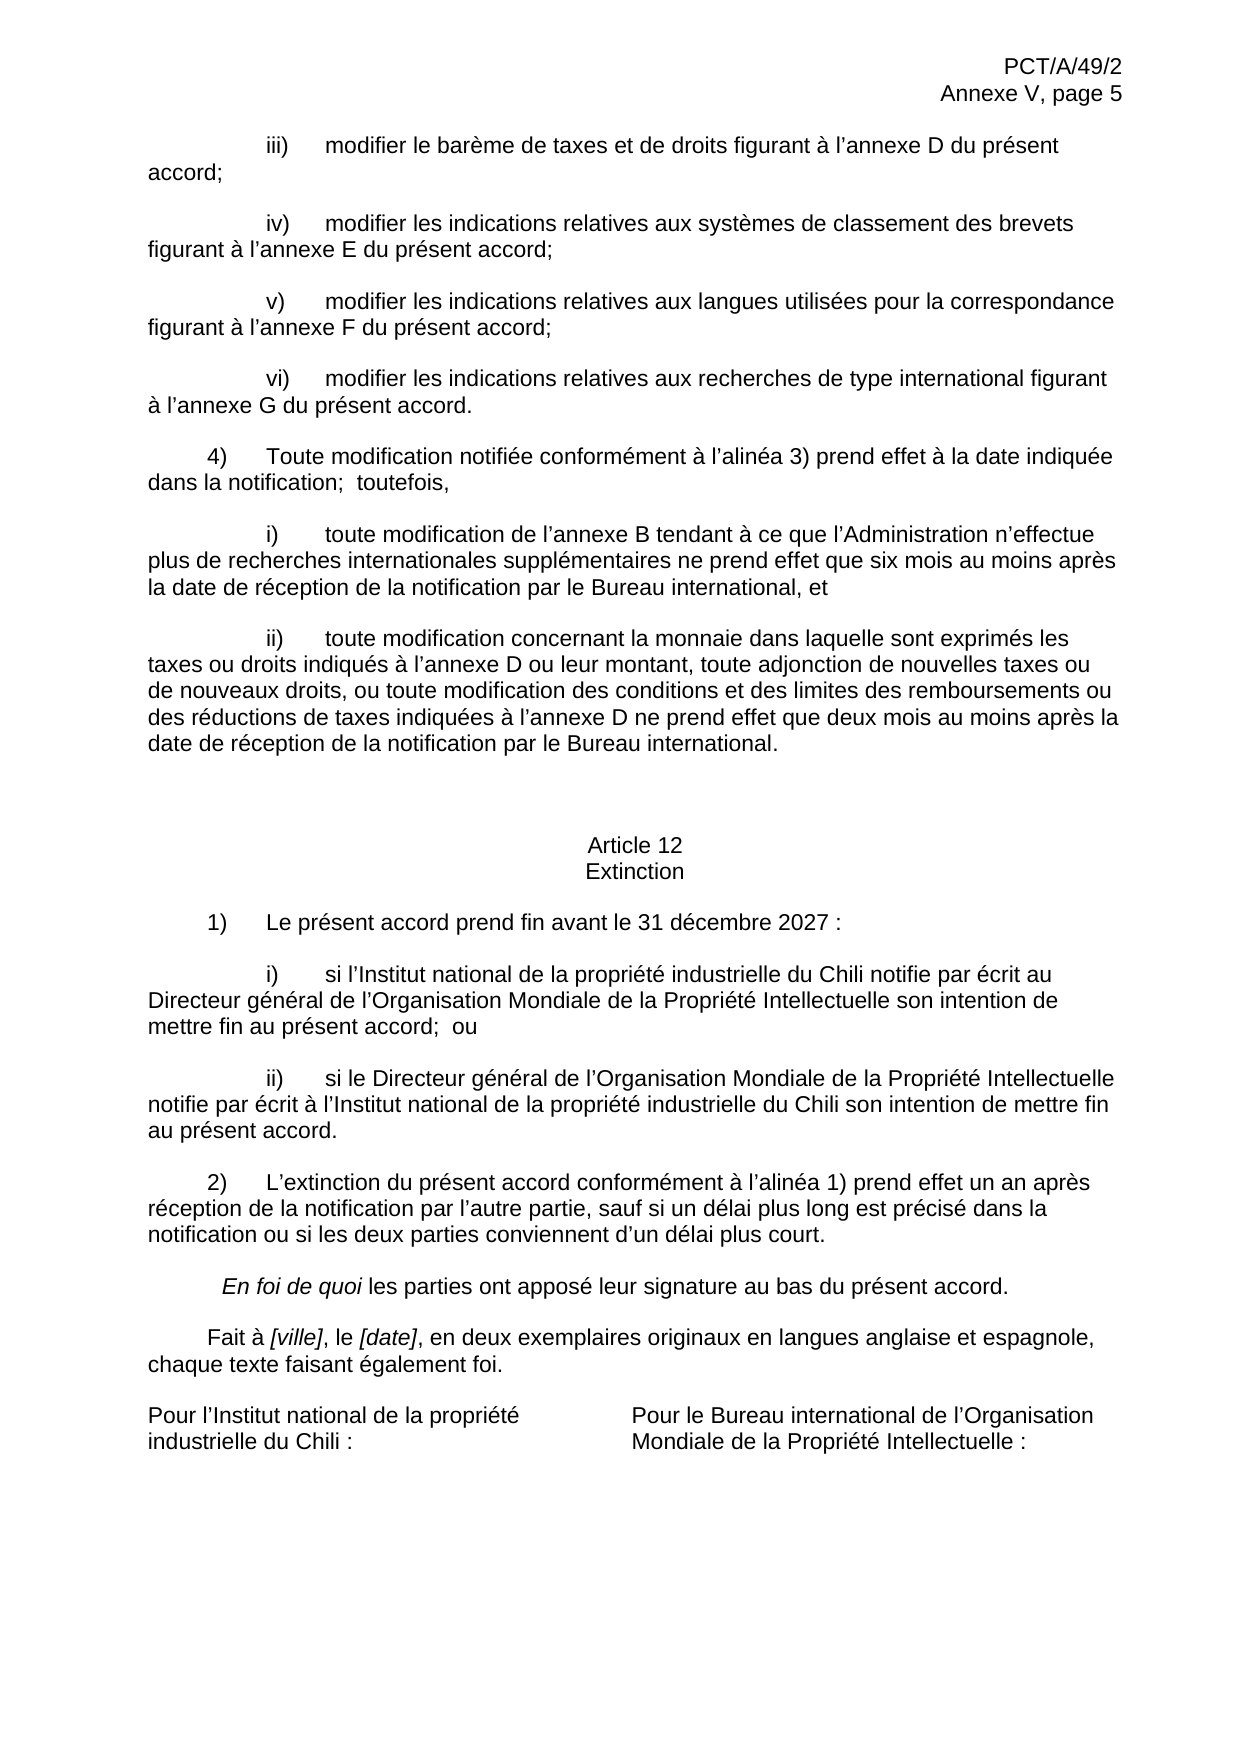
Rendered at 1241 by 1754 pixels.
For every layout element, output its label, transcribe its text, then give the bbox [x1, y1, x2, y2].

text 1) Le présent accord prend fin avant le 31 décembre 2027 : [148, 909, 1122, 936]
text iii) modifier le barème de taxes et de droits figurant à l’annexe D du présent accord; [148, 132, 1122, 185]
text Fait à [ville], le [date], en deux exemplaires originaux en langues anglaise et espagnole, chaque texte faisant également foi. [148, 1324, 1122, 1377]
text vi) modifier les indications relatives aux recherches de type international figurant à l’annexe G du présent accord. [148, 365, 1122, 418]
text 4) Toute modification notifiée conformément à l’alinéa 3) prend effet à la date indiquée dans la notification; toutefois, [148, 443, 1122, 496]
text ii) si le Directeur général de l’Organisation Mondiale de la Propriété Intellectuelle notifie par écrit à l’Institut national de la propriété industrielle du Chili son intention de mettre fin au présent accord. [148, 1065, 1122, 1144]
text i) si l’Institut national de la propriété industrielle du Chili notifie par écrit au Directeur général de l’Organisation Mondiale de la Propriété Intellectuelle son intention de mettre fin au présent accord; ou [148, 961, 1122, 1040]
text 2) L’extinction du présent accord conformément à l’alinéa 1) prend effet un an après réception de la notification par l’autre partie, sauf si un délai plus long est précisé dans la notification ou si les deux parties conviennent d’un délai plus court. [148, 1169, 1122, 1248]
text i) toute modification de l’annexe B tendant à ce que l’Administration n’effectue plus de recherches internationales supplémentaires ne prend effet que six mois au moins après la date de réception de la notification par le Bureau international, et [148, 521, 1122, 600]
text v) modifier les indications relatives aux langues utilisées pour la correspondance figurant à l’annexe F du présent accord; [148, 288, 1122, 340]
text En foi de quoi les parties ont apposé leur signature au bas du présent accord. [148, 1273, 1122, 1299]
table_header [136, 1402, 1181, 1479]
text ii) toute modification concernant la monnaie dans laquelle sont exprimés les taxes ou droits indiqués à l’annexe D ou leur montant, toute adjonction de nouvelles taxes ou de nouveaux droits, ou toute modification des conditions et des limites des remboursements ou des réductions de taxes indiquées à l’annexe D ne prend effet que deux mois au moins après la date de réception de la notification par le Bureau international. [148, 625, 1122, 757]
subtitle Article 12 Extinction [148, 832, 1122, 884]
text iv) modifier les indications relatives aux systèmes de classement des brevets figurant à l’annexe E du présent accord; [148, 210, 1122, 263]
